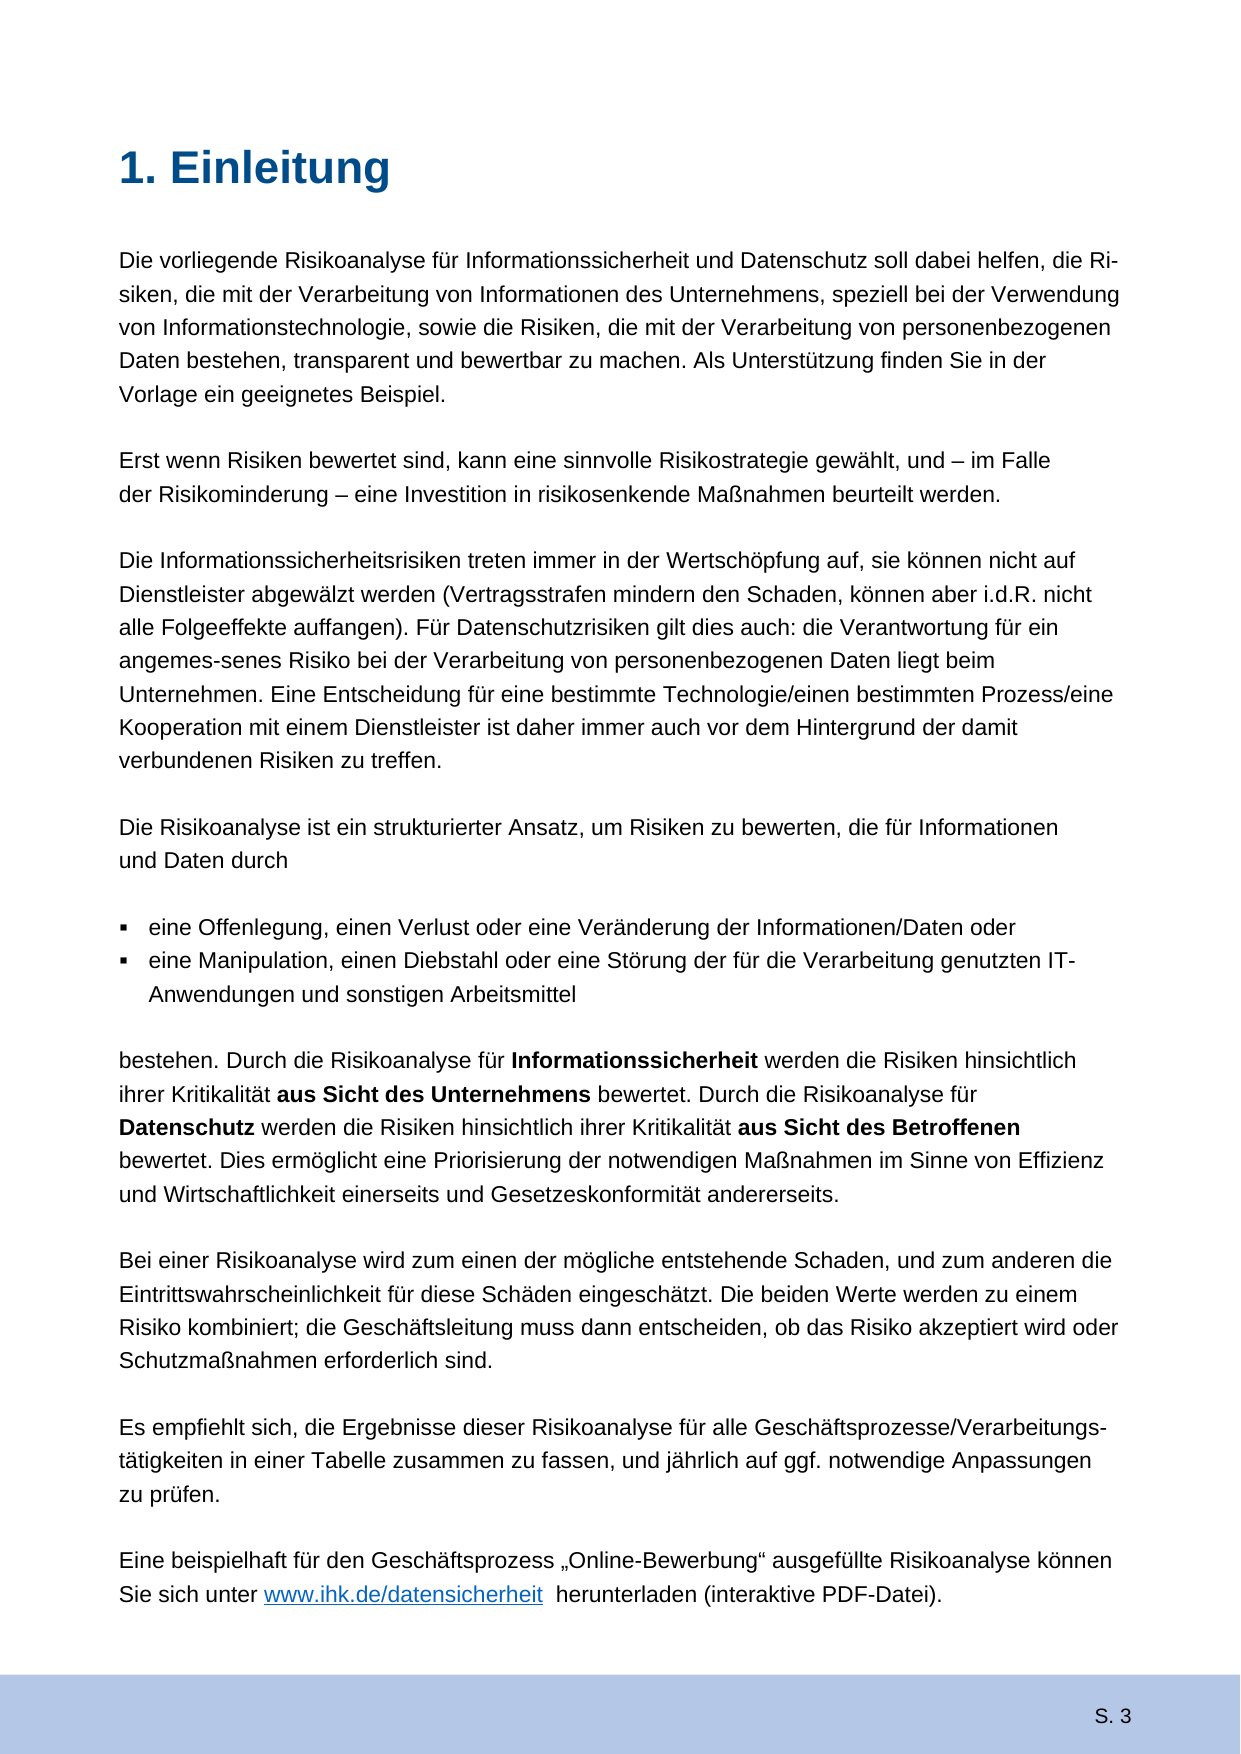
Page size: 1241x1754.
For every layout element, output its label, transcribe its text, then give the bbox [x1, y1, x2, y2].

text Die Risikoanalyse ist ein strukturierter Ansatz, um Risiken zu bewerten, die für Informationen und Daten durch [119, 809, 1102, 876]
text bestehen. Durch die Risikoanalyse für Informationssicherheit werden die Risiken hinsichtlich ihrer Kritikalität aus Sicht des Unternehmens bewertet. Durch die Risikoanalyse für Datenschutz werden die Risiken hinsichtlich ihrer Kritikalität aus Sicht des Betroffenen bewertet. Dies ermöglicht eine Priorisierung der notwendigen Maßnahmen im Sinne von Effizienz und Wirtschaftlichkeit einerseits und Gesetzeskonformität andererseits. [119, 1042, 1119, 1209]
text Bei einer Risikoanalyse wird zum einen der mögliche entstehende Schaden, und zum anderen die Eintrittswahrscheinlichkeit für diese Schäden eingeschätzt. Die beiden Werte werden zu einem Risiko kombiniert; die Geschäftsleitung muss dann entscheiden, ob das Risiko akzeptiert wird oder Schutzmaßnahmen erforderlich sind. [119, 1242, 1131, 1376]
list eine Manipulation, einen Diebstahl oder eine Störung der für die Verarbeitung genutzten IT-Anwendungen und sonstigen Arbeitsmittel [119, 942, 1131, 1009]
list eine Offenlegung, einen Verlust oder eine Veränderung der Informationen/Daten oder [119, 909, 1131, 942]
text 1. Einleitung [119, 141, 1131, 193]
text Die vorliegende Risikoanalyse für Informationssicherheit und Datenschutz soll dabei helfen, die Ri-siken, die mit der Verarbeitung von Informationen des Unternehmens, speziell bei der Verwendung von Informationstechnologie, sowie die Risiken, die mit der Verarbeitung von personenbezogenen Daten bestehen, transparent und bewertbar zu machen. Als Unterstützung finden Sie in der Vorlage ein geeignetes Beispiel. [119, 242, 1129, 409]
text Die Informationssicherheitsrisiken treten immer in der Wertschöpfung auf, sie können nicht auf Dienstleister abgewälzt werden (Vertragsstrafen mindern den Schaden, können aber i.d.R. nicht alle Folgeeffekte auffangen). Für Datenschutzrisiken gilt dies auch: die Verantwortung für ein angemes-senes Risiko bei der Verarbeitung von personenbezogenen Daten liegt beim Unternehmen. Eine Entscheidung für eine bestimmte Technologie/einen bestimmten Prozess/eine Kooperation mit einem Dienstleister ist daher immer auch vor dem Hintergrund der damit verbundenen Risiken zu treffen. [119, 542, 1131, 776]
text Erst wenn Risiken bewertet sind, kann eine sinnvolle Risikostrategie gewählt, und – im Falle der Risikominderung – eine Investition in risikosenkende Maßnahmen beurteilt werden. [119, 442, 1089, 509]
text Es empfiehlt sich, die Ergebnisse dieser Risikoanalyse für alle Geschäftsprozesse/Verarbeitungs-tätigkeiten in einer Tabelle zusammen zu fassen, und jährlich auf ggf. notwendige Anpassungen zu prüfen. [119, 1409, 1119, 1509]
text Eine beispielhaft für den Geschäftsprozess „Online-Bewerbung“ ausgefüllte Risikoanalyse können Sie sich unter www.ihk.de/datensicherheit herunterladen (interaktive PDF-Datei). [119, 1542, 1119, 1609]
